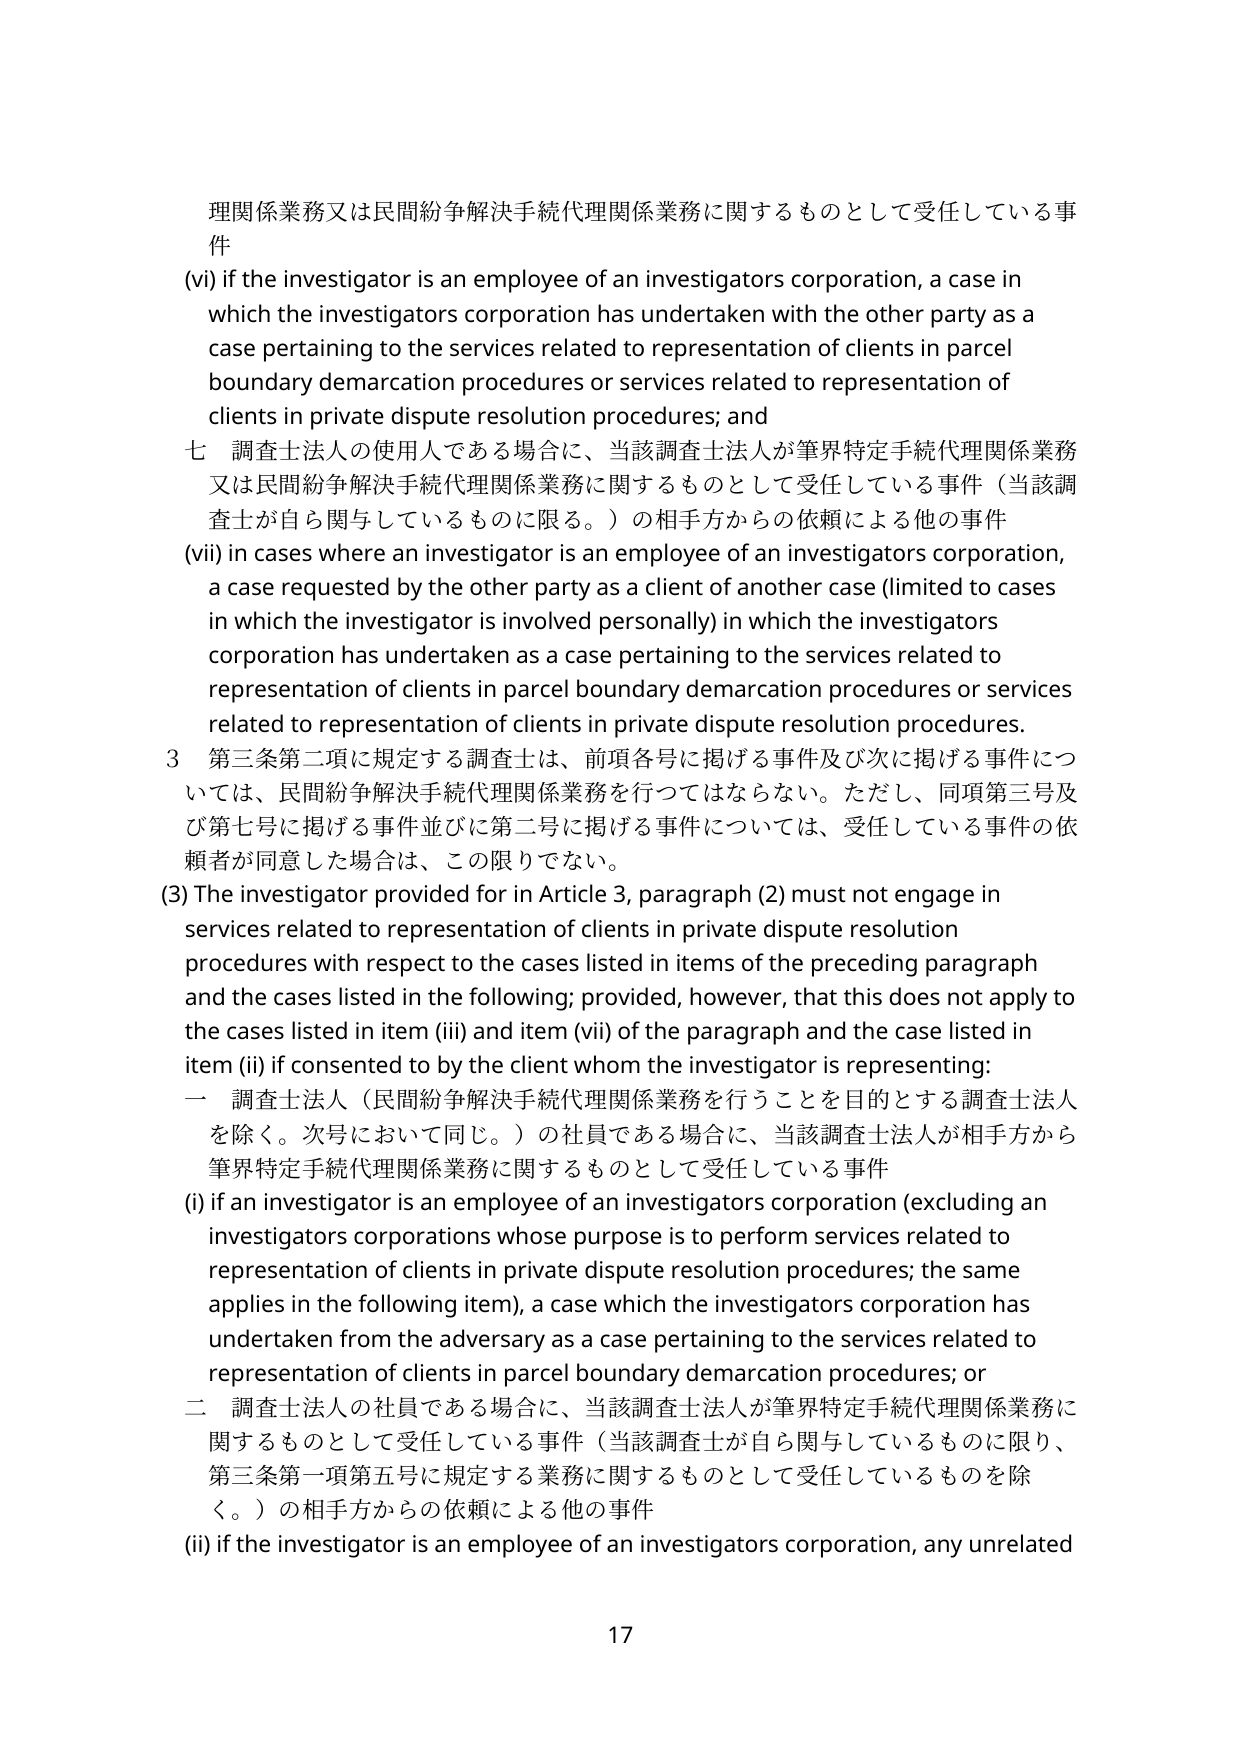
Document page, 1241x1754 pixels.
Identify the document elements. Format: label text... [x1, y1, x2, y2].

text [184, 1526, 1079, 1560]
text (vii) in cases where an investigator is an employee of an investigators corporation, a case requested by the other party as a client of another case (limited to cases in which the investigator is involved personally) in which the investigators corporation has undertaken as a case pertaining to the services related to representation of clients in parcel boundary demarcation procedures or services related to representation of clients in private dispute resolution procedures. [184, 535, 1079, 740]
text 七 調査士法人の使用人である場合に、当該調査士法人が筆界特定手続代理関係業務又は民間紛争解決手続代理関係業務に関するものとして受任している事件（当該調査士が自ら関与しているものに限る。）の相手方からの依頼による他の事件 [184, 433, 1079, 535]
text (i) if an investigator is an employee of an investigators corporation (excluding an investigators corporations whose purpose is to perform services related to representation of clients in private dispute resolution procedures; the same applies in the following item), a case which the investigators corporation has undertaken from the adversary as a case pertaining to the services related to representation of clients in parcel boundary demarcation procedures; or [184, 1184, 1079, 1389]
text (vi) if the investigator is an employee of an investigators corporation, a case in which the investigators corporation has undertaken with the other party as a case pertaining to the services related to representation of clients in parcel boundary demarcation procedures or services related to representation of clients in private dispute resolution procedures; and [184, 262, 1079, 433]
text 一 調査士法人（民間紛争解決手続代理関係業務を行うことを目的とする調査士法人を除く。次号において同じ。）の社員である場合に、当該調査士法人が相手方から筆界特定手続代理関係業務に関するものとして受任している事件 [184, 1082, 1079, 1184]
text 二 調査士法人の社員である場合に、当該調査士法人が筆界特定手続代理関係業務に関するものとして受任している事件（当該調査士が自ら関与しているものに限り、第三条第一項第五号に規定する業務に関するものとして受任しているものを除く。）の相手方からの依頼による他の事件 [184, 1389, 1079, 1526]
text ３ 第三条第二項に規定する調査士は、前項各号に掲げる事件及び次に掲げる事件については、民間紛争解決手続代理関係業務を行つてはならない。ただし、同項第三号及び第七号に掲げる事件並びに第二号に掲げる事件については、受任している事件の依頼者が同意した場合は、この限りでない。 [161, 740, 1079, 877]
text (3) The investigator provided for in Article 3, paragraph (2) must not engage in services related to representation of clients in private dispute resolution procedures with respect to the cases listed in items of the preceding paragraph and the cases listed in the following; provided, however, that this does not apply to the cases listed in item (iii) and item (vii) of the paragraph and the case listed in item (ii) if consented to by the client whom the investigator is representing: [161, 877, 1079, 1082]
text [184, 194, 1079, 262]
